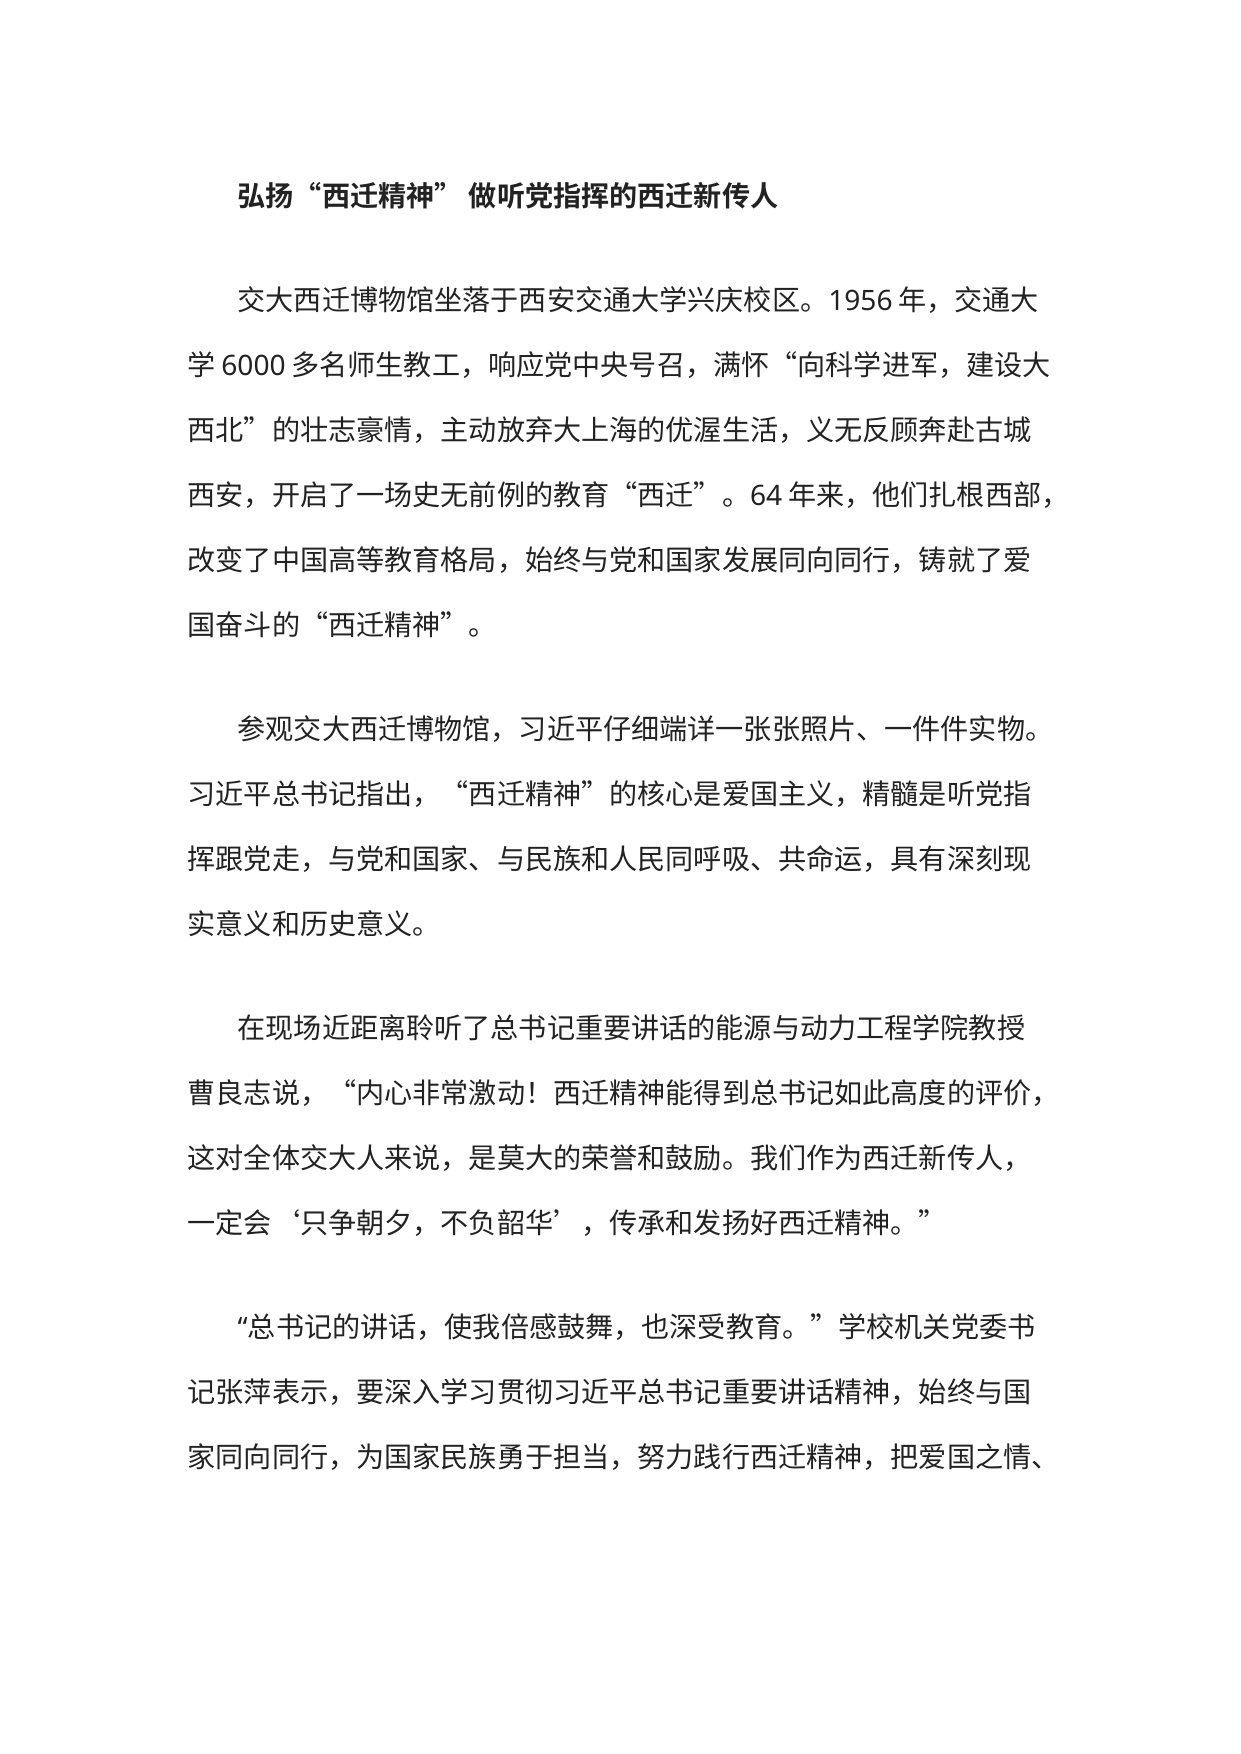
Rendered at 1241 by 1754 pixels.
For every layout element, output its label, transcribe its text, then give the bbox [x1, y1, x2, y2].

text 参观交大西迁博物馆，习近平仔细端详一张张照片、一件件实物。习近平总书记指出，“西迁精神”的核心是爱国主义，精髓是听党指挥跟党走，与党和国家、与民族和人民同呼吸、共命运，具有深刻现实意义和历史意义。 [187, 695, 1053, 955]
text 在现场近距离聆听了总书记重要讲话的能源与动力工程学院教授曹良志说，“内心非常激动！西迁精神能得到总书记如此高度的评价，这对全体交大人来说，是莫大的荣誉和鼓励。我们作为西迁新传人，一定会‘只争朝夕，不负韶华’，传承和发扬好西迁精神。” [187, 994, 1053, 1254]
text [187, 1293, 1053, 1488]
text 弘扬“西迁精神” 做听党指挥的西迁新传人 [187, 162, 1053, 227]
text 交大西迁博物馆坐落于西安交通大学兴庆校区。1956年，交通大学6000多名师生教工，响应党中央号召，满怀“向科学进军，建设大西北”的壮志豪情，主动放弃大上海的优渥生活，义无反顾奔赴古城西安，开启了一场史无前例的教育“西迁”。64年来，他们扎根西部，改变了中国高等教育格局，始终与党和国家发展同向同行，铸就了爱国奋斗的“西迁精神”。 [187, 266, 1053, 656]
